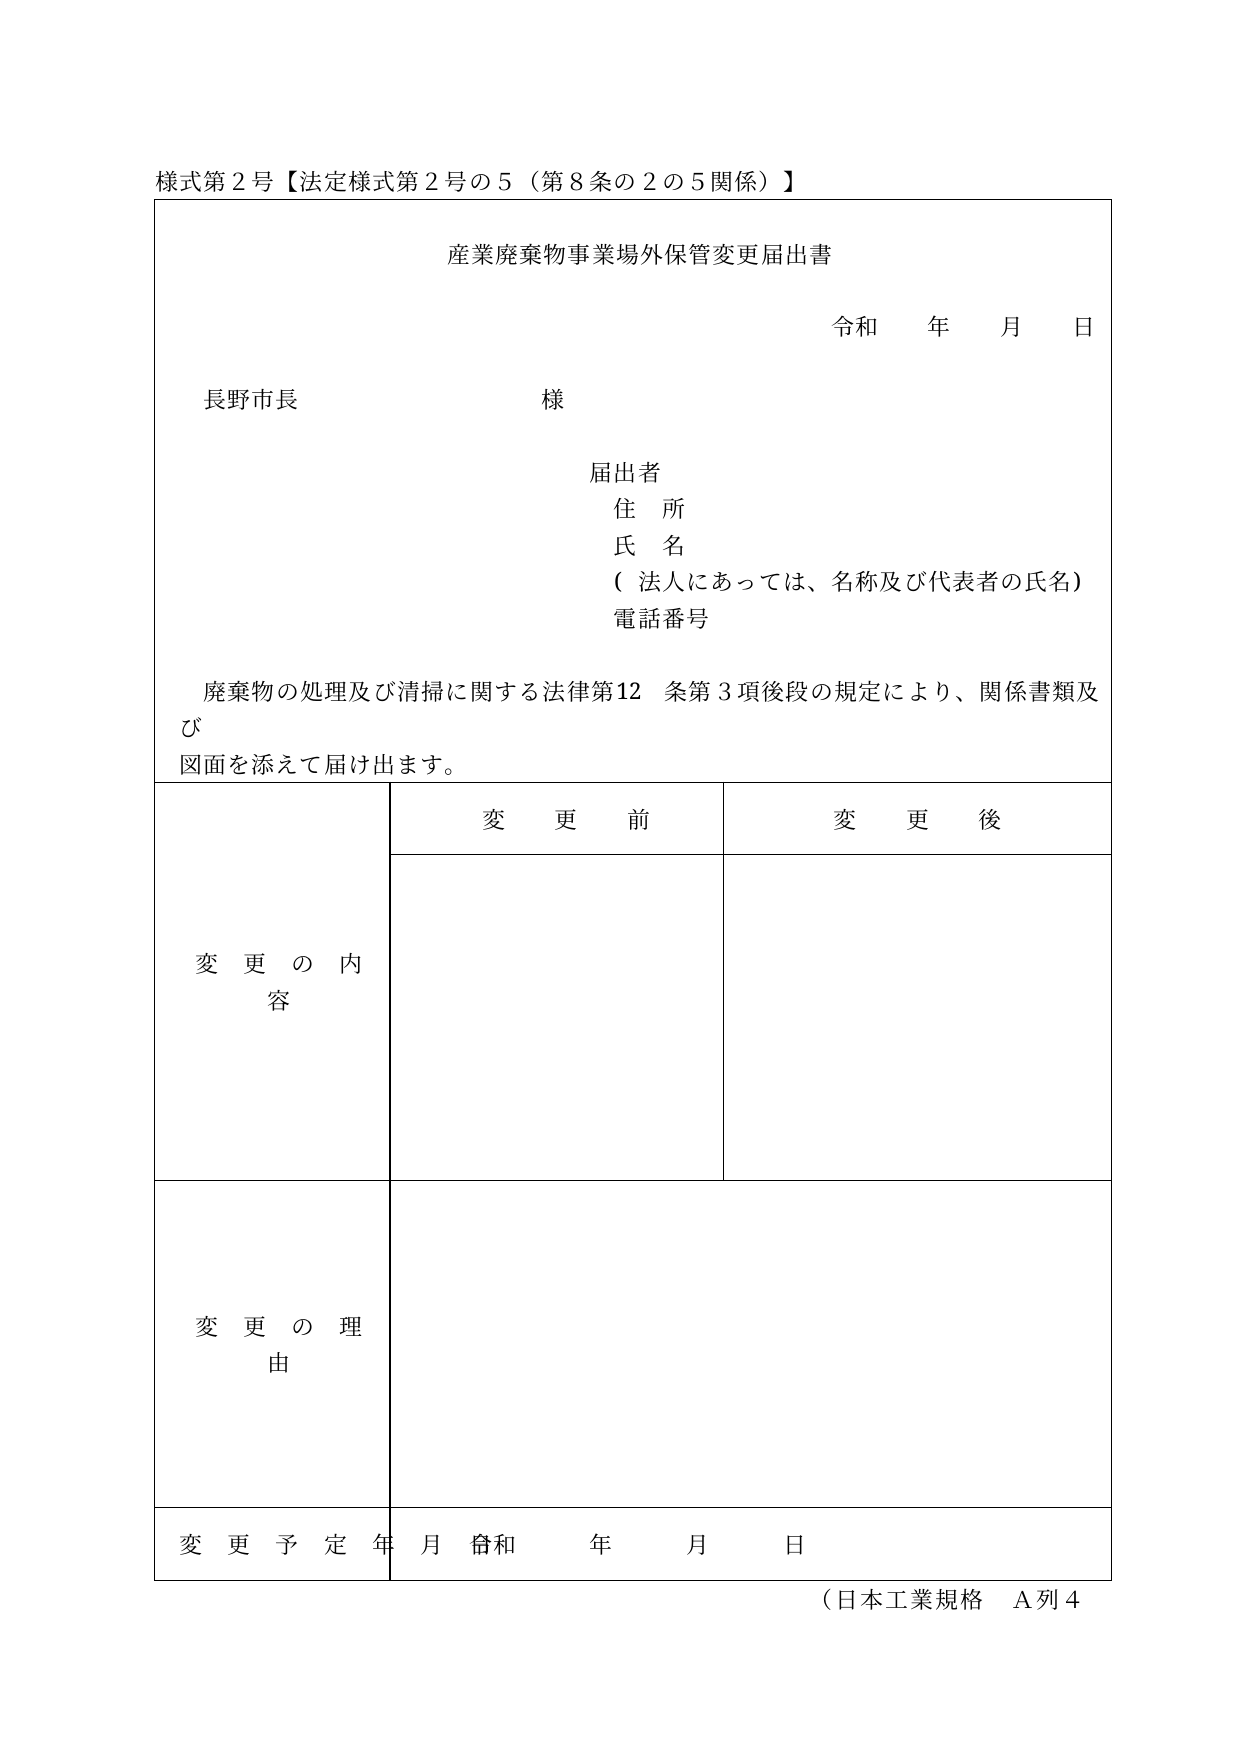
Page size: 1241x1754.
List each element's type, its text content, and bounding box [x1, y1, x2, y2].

table_cell 変 更 の 理 由 [155, 1181, 389, 1507]
table_cell [391, 1181, 1111, 1507]
table_cell [724, 855, 1111, 1179]
table_header 産業廃棄物事業場外保管変更届出書 [155, 200, 1111, 307]
table_cell 変更予定年月日 [155, 1508, 389, 1579]
table_cell 令和 年 月 日 [391, 1508, 1111, 1579]
table_cell 変 更 後 [724, 783, 1111, 854]
table_cell 令和 年 月 日 長野市長 様 届出者 住 所 氏 名 (法人にあっては、名称及び代表者の氏名) 電話番号 廃棄物の処理及び清掃に関する法律第12条第３項後段の規定により、関係書類及び 図面を添えて届け出ます。 [155, 308, 1111, 782]
table_cell 変 更 の 内 容 [155, 783, 389, 1179]
text 様式第２号【法定様式第２号の５（第８条の２の５関係）】 [155, 163, 1097, 199]
text （日本工業規格 Ａ列４番） [155, 1581, 1087, 1617]
table_cell [391, 855, 723, 1179]
table_cell 変 更 前 [391, 783, 723, 854]
